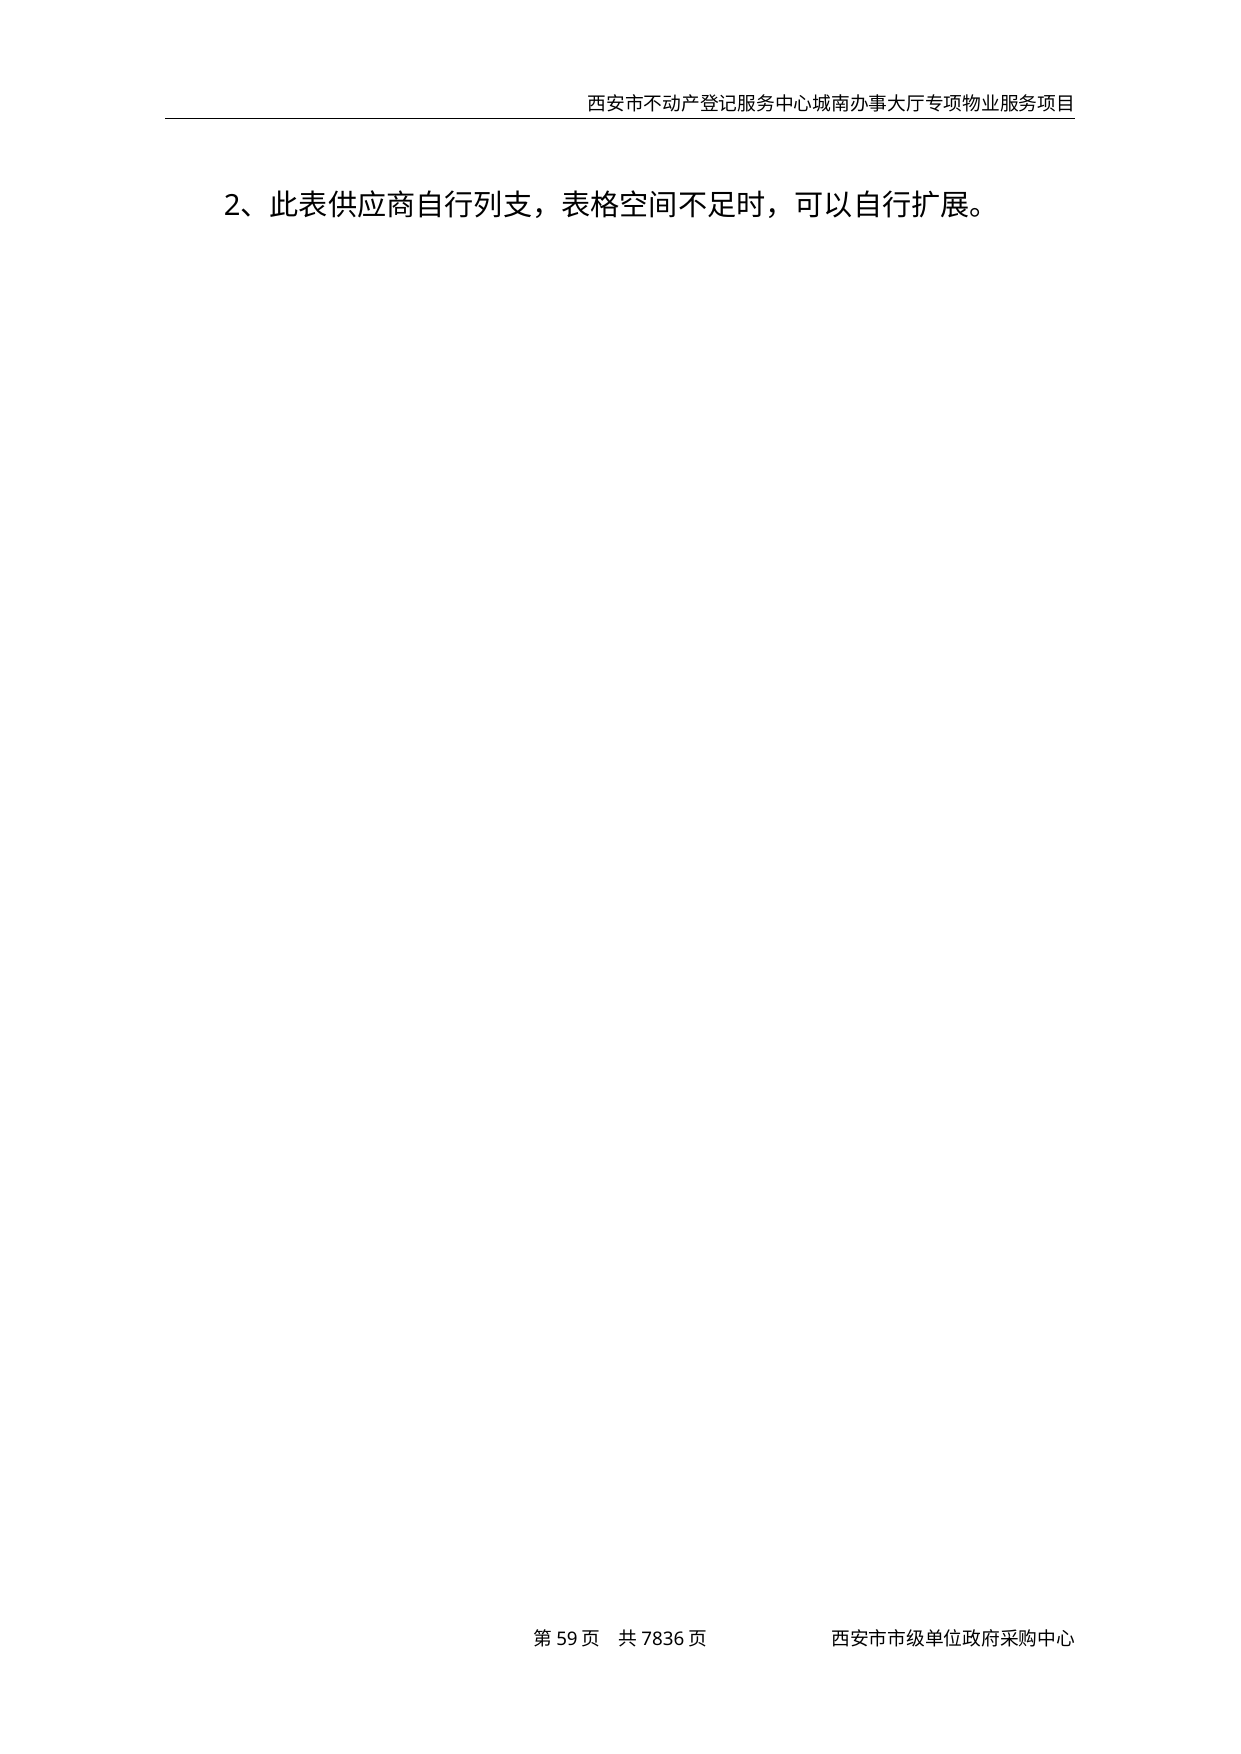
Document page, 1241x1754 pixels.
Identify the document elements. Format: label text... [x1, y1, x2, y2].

text 2、此表供应商自行列支，表格空间不足时，可以自行扩展。 [165, 163, 1075, 242]
